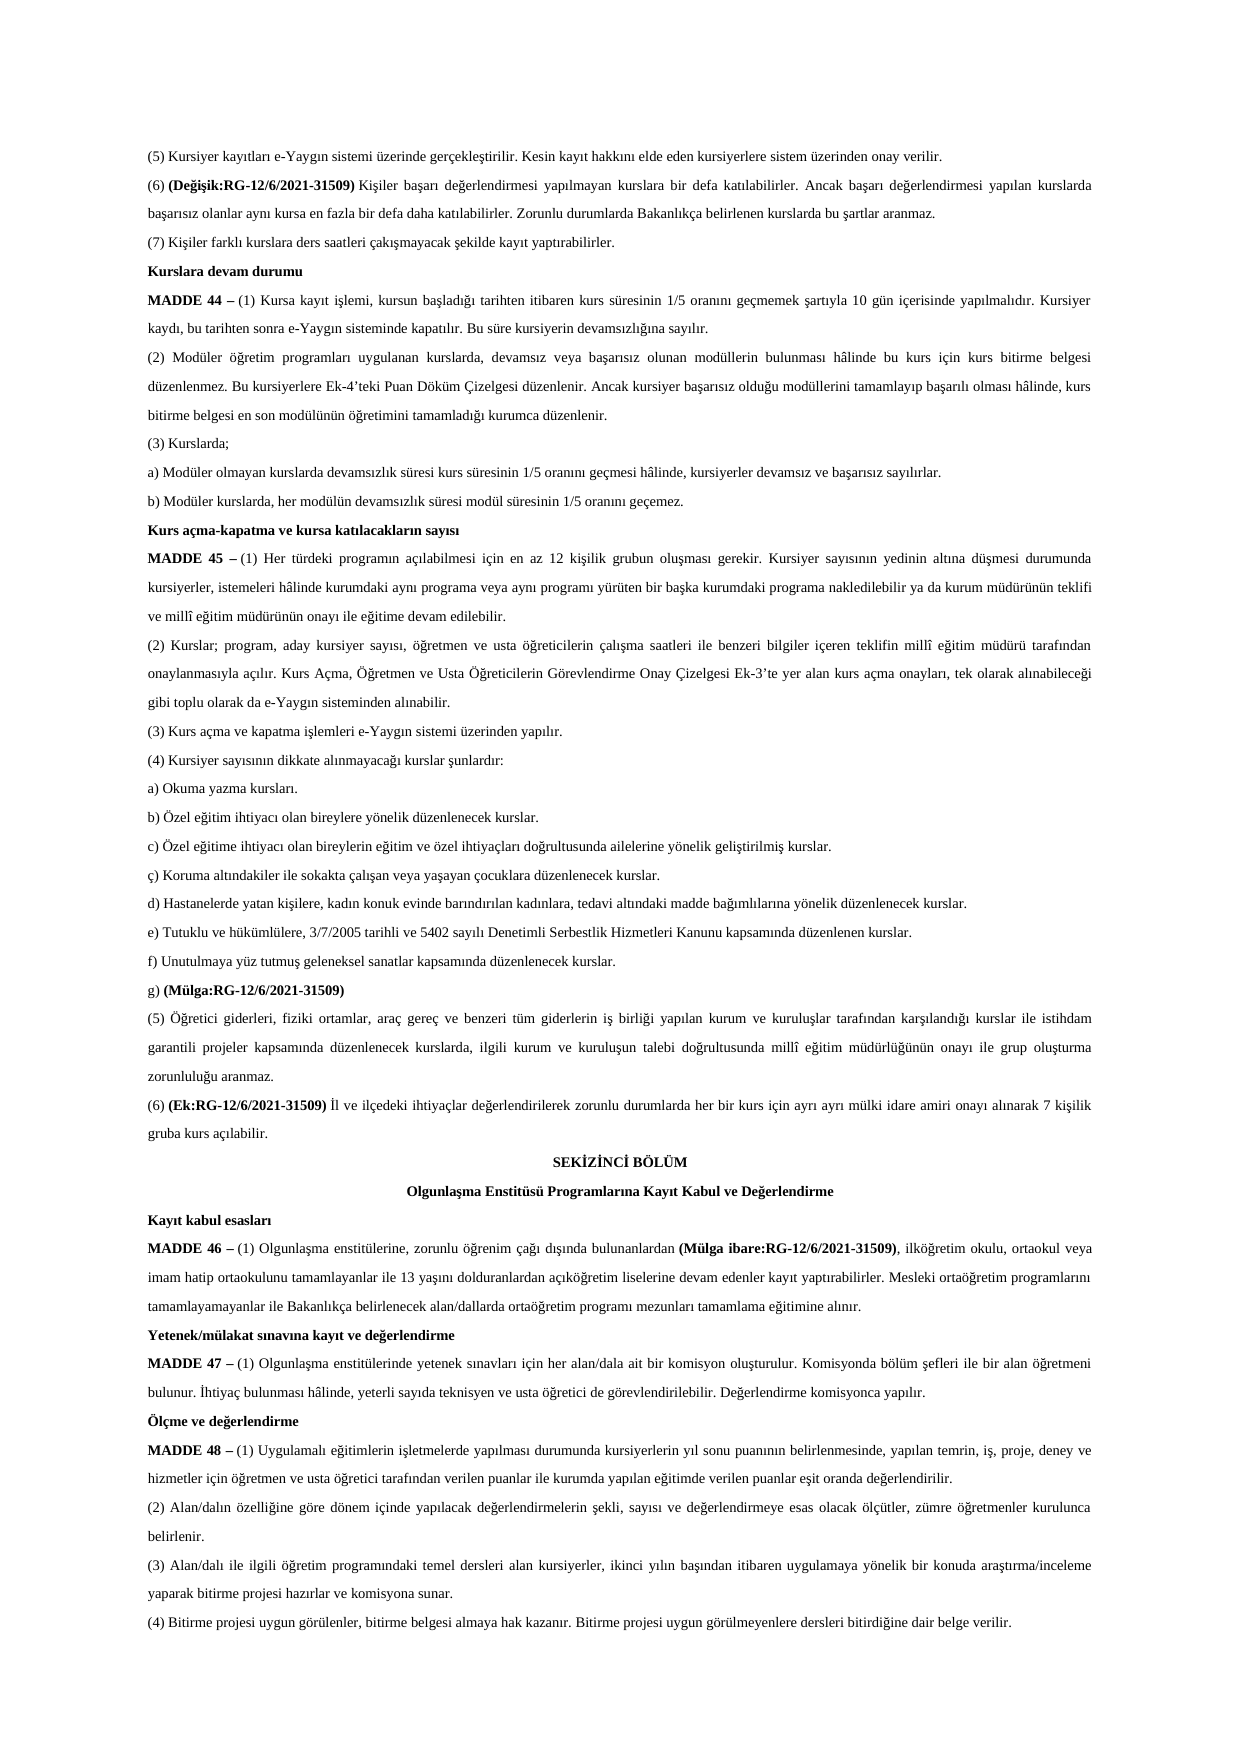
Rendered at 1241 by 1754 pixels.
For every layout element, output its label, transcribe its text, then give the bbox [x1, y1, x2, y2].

text (5) Kursiyer kayıtları e-Yaygın sistemi üzerinde gerçekleştirilir. Kesin kayıt hakkını elde eden kursiyerlere sistem üzerinden onay verilir. [147, 136, 1092, 164]
text (3) Alan/dalı ile ilgili öğretim programındaki temel dersleri alan kursiyerler, ikinci yılın başından itibaren uygulamaya yönelik bir konuda araştırma/inceleme yaparak bitirme projesi hazırlar ve komisyona sunar. [147, 1544, 1092, 1602]
text Yetenek/mülakat sınavına kayıt ve değerlendirme [147, 1314, 1092, 1343]
text Kurslara devam durumu [147, 251, 1092, 279]
text d) Hastanelerde yatan kişilere, kadın konuk evinde barındırılan kadınlara, tedavi altındaki madde bağımlılarına yönelik düzenlenecek kurslar. [147, 883, 1092, 912]
text f) Unutulmaya yüz tutmuş geleneksel sanatlar kapsamında düzenlenecek kurslar. [147, 941, 1092, 969]
text b) Modüler kurslarda, her modülün devamsızlık süresi modül süresinin 1/5 oranını geçemez. [147, 481, 1092, 509]
text (3) Kurslarda; [147, 423, 1092, 452]
text (4) Kursiyer sayısının dikkate alınmayacağı kurslar şunlardır: [147, 739, 1092, 768]
text a) Okuma yazma kursları. [147, 768, 1092, 797]
text MADDE 48 – (1) Uygulamalı eğitimlerin işletmelerde yapılması durumunda kursiyerlerin yıl sonu puanının belirlenmesinde, yapılan temrin, iş, proje, deney ve hizmetler için öğretmen ve usta öğretici tarafından verilen puanlar ile kurumda yapılan eğitimde verilen puanlar eşit oranda değerlendirilir. [147, 1429, 1092, 1487]
text (2) Modüler öğretim programları uygulanan kurslarda, devamsız veya başarısız olunan modüllerin bulunması hâlinde bu kurs için kurs bitirme belgesi düzenlenmez. Bu kursiyerlere Ek-4’teki Puan Döküm Çizelgesi düzenlenir. Ancak kursiyer başarısız olduğu modüllerini tamamlayıp başarılı olması hâlinde, kurs bitirme belgesi en son modülünün öğretimini tamamladığı kurumca düzenlenir. [147, 337, 1092, 423]
text SEKİZİNCİ BÖLÜM [147, 1142, 1092, 1171]
text MADDE 45 – (1) Her türdeki programın açılabilmesi için en az 12 kişilik grubun oluşması gerekir. Kursiyer sayısının yedinin altına düşmesi durumunda kursiyerler, istemeleri hâlinde kurumdaki aynı programa veya aynı programı yürüten bir başka kurumdaki programa nakledilebilir ya da kurum müdürünün teklifi ve millî eğitim müdürünün onayı ile eğitime devam edilebilir. [147, 538, 1092, 624]
text (6) (Değişik:RG-12/6/2021-31509) Kişiler başarı değerlendirmesi yapılmayan kurslara bir defa katılabilirler. Ancak başarı değerlendirmesi yapılan kurslarda başarısız olanlar aynı kursa en fazla bir defa daha katılabilirler. Zorunlu durumlarda Bakanlıkça belirlenen kurslarda bu şartlar aranmaz. [147, 164, 1092, 222]
text ç) Koruma altındakiler ile sokakta çalışan veya yaşayan çocuklara düzenlenecek kurslar. [147, 854, 1092, 883]
text (2) Kurslar; program, aday kursiyer sayısı, öğretmen ve usta öğreticilerin çalışma saatleri ile benzeri bilgiler içeren teklifin millî eğitim müdürü tarafından onaylanmasıyla açılır. Kurs Açma, Öğretmen ve Usta Öğreticilerin Görevlendirme Onay Çizelgesi Ek-3’te yer alan kurs açma onayları, tek olarak alınabileceği gibi toplu olarak da e-Yaygın sisteminden alınabilir. [147, 624, 1092, 711]
text (6) (Ek:RG-12/6/2021-31509) İl ve ilçedeki ihtiyaçlar değerlendirilerek zorunlu durumlarda her bir kurs için ayrı ayrı mülki idare amiri onayı alınarak 7 kişilik gruba kurs açılabilir. [147, 1084, 1092, 1142]
text Olgunlaşma Enstitüsü Programlarına Kayıt Kabul ve Değerlendirme [147, 1171, 1092, 1199]
text (3) Kurs açma ve kapatma işlemleri e-Yaygın sistemi üzerinden yapılır. [147, 711, 1092, 739]
text (4) Bitirme projesi uygun görülenler, bitirme belgesi almaya hak kazanır. Bitirme projesi uygun görülmeyenlere dersleri bitirdiğine dair belge verilir. [147, 1602, 1092, 1631]
text MADDE 47 – (1) Olgunlaşma enstitülerinde yetenek sınavları için her alan/dala ait bir komisyon oluşturulur. Komisyonda bölüm şefleri ile bir alan öğretmeni bulunur. İhtiyaç bulunması hâlinde, yeterli sayıda teknisyen ve usta öğretici de görevlendirilebilir. Değerlendirme komisyonca yapılır. [147, 1343, 1092, 1401]
text a) Modüler olmayan kurslarda devamsızlık süresi kurs süresinin 1/5 oranını geçmesi hâlinde, kursiyerler devamsız ve başarısız sayılırlar. [147, 452, 1092, 481]
text c) Özel eğitime ihtiyacı olan bireylerin eğitim ve özel ihtiyaçları doğrultusunda ailelerine yönelik geliştirilmiş kurslar. [147, 826, 1092, 854]
text Kurs açma-kapatma ve kursa katılacakların sayısı [147, 509, 1092, 538]
text (2) Alan/dalın özelliğine göre dönem içinde yapılacak değerlendirmelerin şekli, sayısı ve değerlendirmeye esas olacak ölçütler, zümre öğretmenler kurulunca belirlenir. [147, 1487, 1092, 1544]
text (5) Öğretici giderleri, fiziki ortamlar, araç gereç ve benzeri tüm giderlerin iş birliği yapılan kurum ve kuruluşlar tarafından karşılandığı kurslar ile istihdam garantili projeler kapsamında düzenlenecek kurslarda, ilgili kurum ve kuruluşun talebi doğrultusunda millî eğitim müdürlüğünün onayı ile grup oluşturma zorunluluğu aranmaz. [147, 998, 1092, 1084]
text e) Tutuklu ve hükümlülere, 3/7/2005 tarihli ve 5402 sayılı Denetimli Serbestlik Hizmetleri Kanunu kapsamında düzenlenen kurslar. [147, 912, 1092, 941]
text MADDE 46 – (1) Olgunlaşma enstitülerine, zorunlu öğrenim çağı dışında bulunanlardan (Mülga ibare:RG-12/6/2021-31509), ilköğretim okulu, ortaokul veya imam hatip ortaokulunu tamamlayanlar ile 13 yaşını dolduranlardan açıköğretim liselerine devam edenler kayıt yaptırabilirler. Mesleki ortaöğretim programlarını tamamlayamayanlar ile Bakanlıkça belirlenecek alan/dallarda ortaöğretim programı mezunları tamamlama eğitimine alınır. [147, 1228, 1092, 1314]
text (7) Kişiler farklı kurslara ders saatleri çakışmayacak şekilde kayıt yaptırabilirler. [147, 222, 1092, 251]
text Kayıt kabul esasları [147, 1199, 1092, 1228]
text b) Özel eğitim ihtiyacı olan bireylere yönelik düzenlenecek kurslar. [147, 797, 1092, 826]
text MADDE 44 – (1) Kursa kayıt işlemi, kursun başladığı tarihten itibaren kurs süresinin 1/5 oranını geçmemek şartıyla 10 gün içerisinde yapılmalıdır. Kursiyer kaydı, bu tarihten sonra e-Yaygın sisteminde kapatılır. Bu süre kursiyerin devamsızlığına sayılır. [147, 279, 1092, 337]
text Ölçme ve değerlendirme [147, 1401, 1092, 1429]
text g) (Mülga:RG-12/6/2021-31509) [147, 969, 1092, 998]
